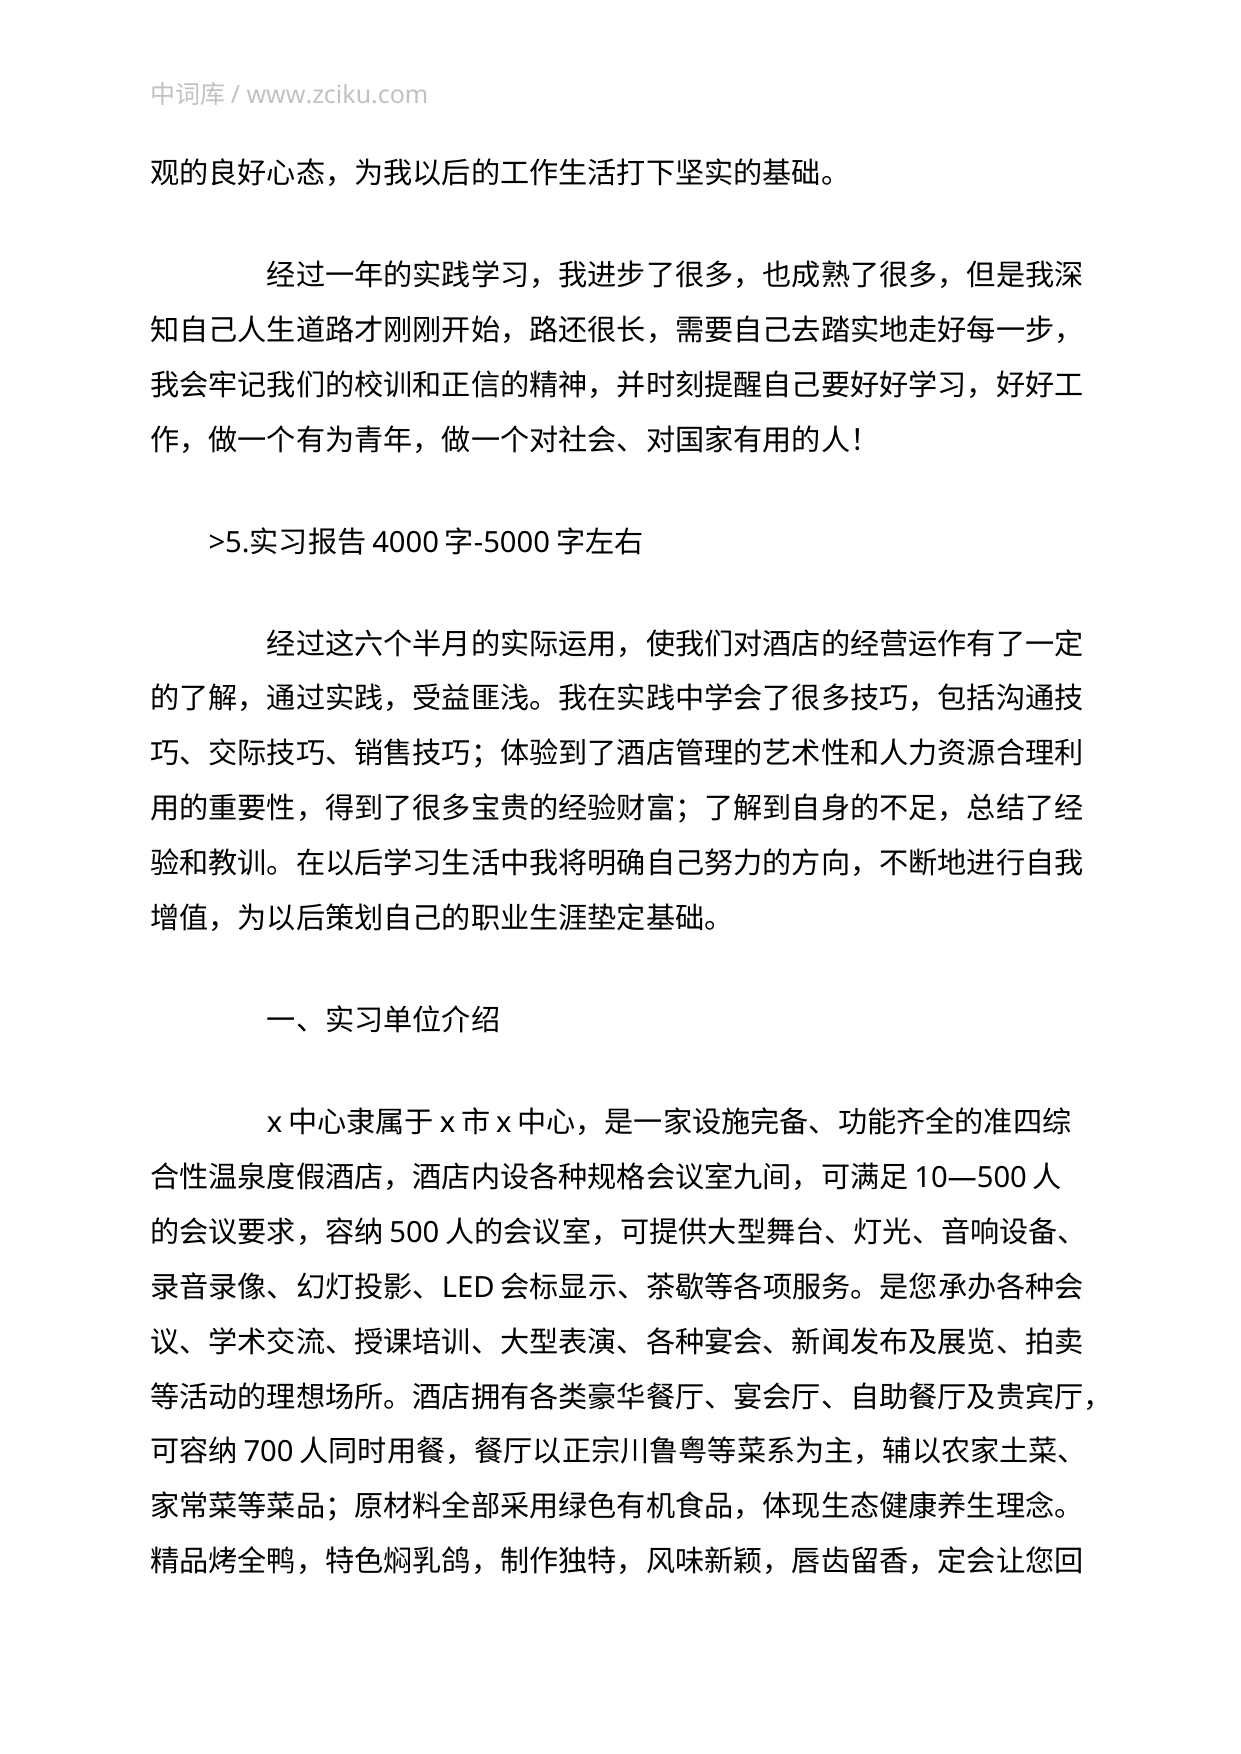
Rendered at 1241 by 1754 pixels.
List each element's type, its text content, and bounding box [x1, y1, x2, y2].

text 一、实习单位介绍 [150, 996, 1090, 1039]
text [150, 150, 1090, 192]
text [150, 1098, 1090, 1580]
text 经过这六个半月的实际运用，使我们对酒店的经营运作有了一定的了解，通过实践，受益匪浅。我在实践中学会了很多技巧，包括沟通技巧、交际技巧、销售技巧；体验到了酒店管理的艺术性和人力资源合理利用的重要性，得到了很多宝贵的经验财富；了解到自身的不足，总结了经验和教训。在以后学习生活中我将明确自己努力的方向，不断地进行自我增值，为以后策划自己的职业生涯垫定基础。 [150, 620, 1090, 937]
text >5.实习报告4000字-5000字左右 [150, 518, 1090, 561]
text 经过一年的实践学习，我进步了很多，也成熟了很多，但是我深知自己人生道路才刚刚开始，路还很长，需要自己去踏实地走好每一步，我会牢记我们的校训和正信的精神，并时刻提醒自己要好好学习，好好工作，做一个有为青年，做一个对社会、对国家有用的人！ [150, 252, 1090, 459]
